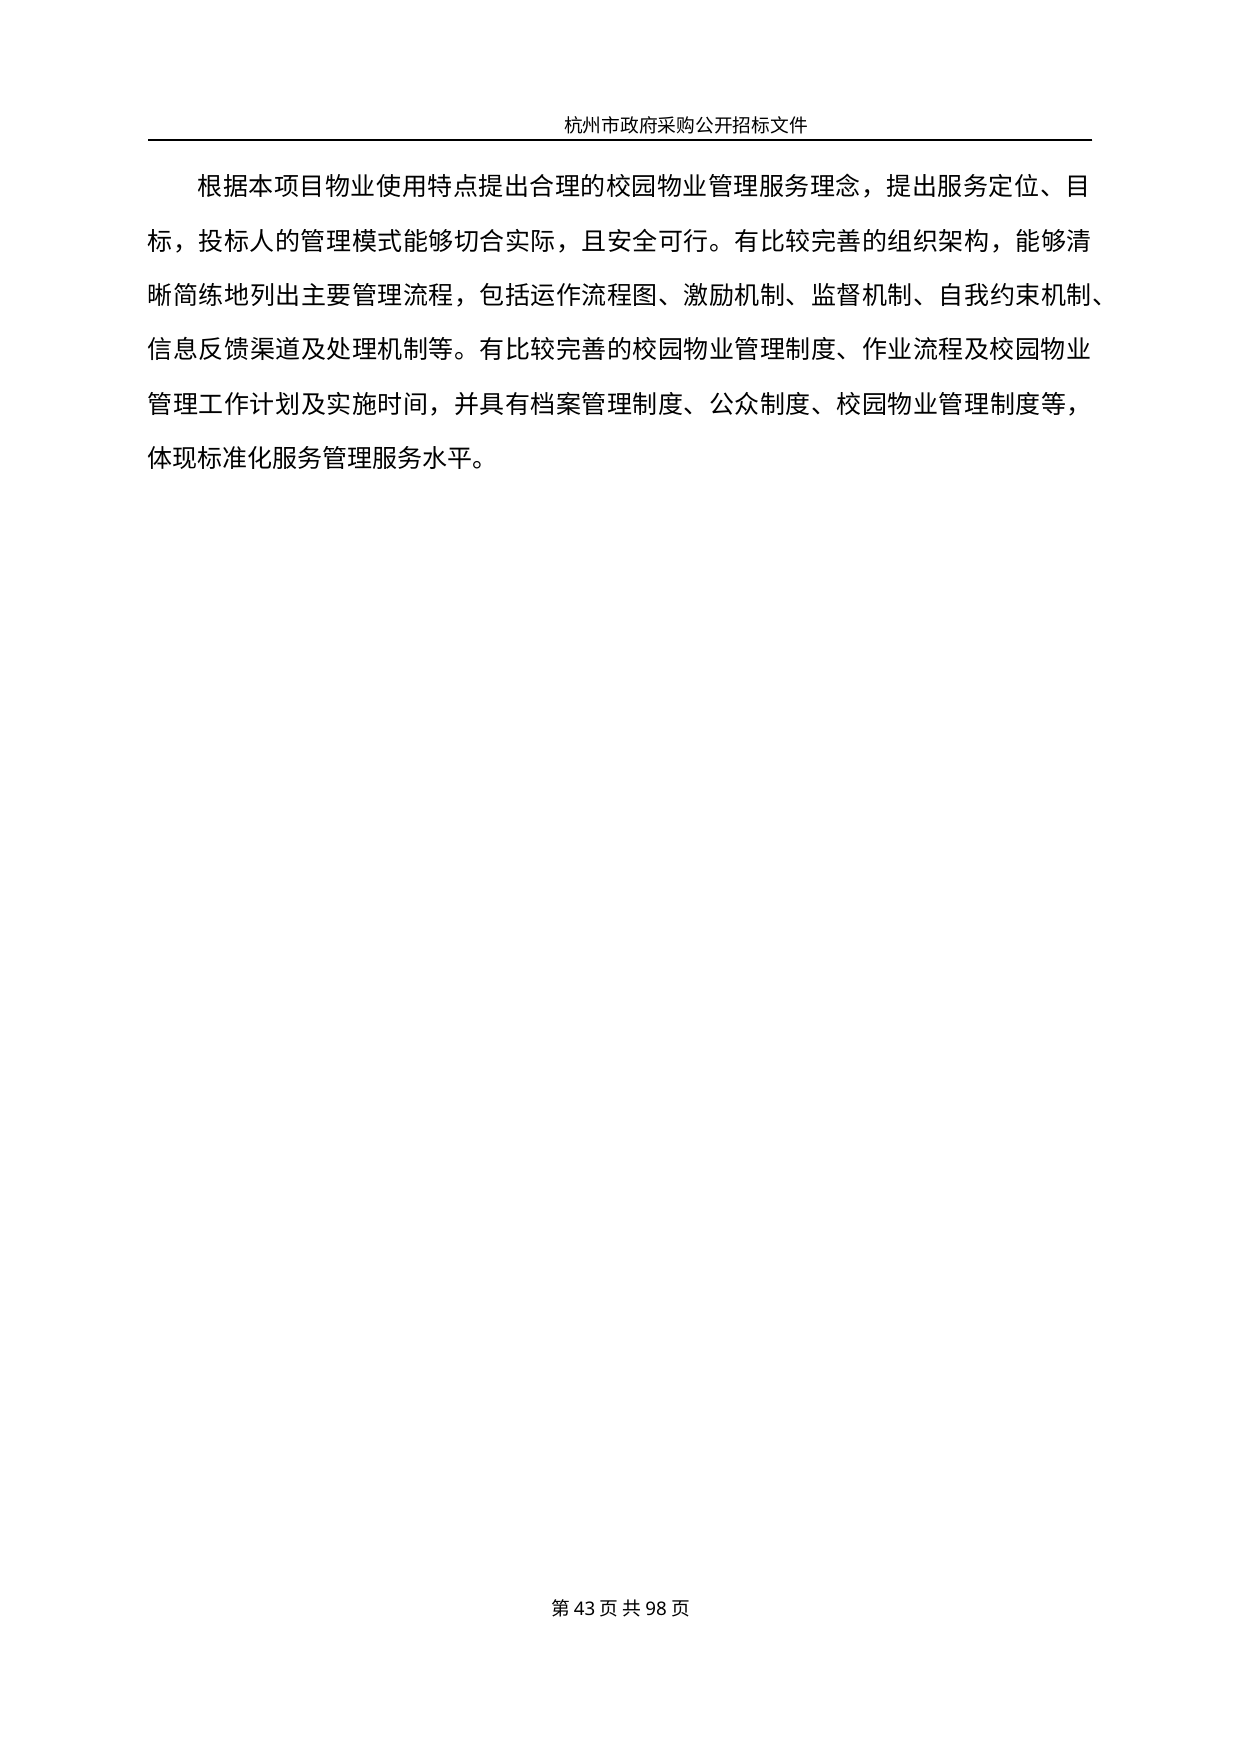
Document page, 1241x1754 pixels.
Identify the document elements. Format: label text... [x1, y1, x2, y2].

text 根据本项目物业使用特点提出合理的校园物业管理服务理念，提出服务定位、目标，投标人的管理模式能够切合实际，且安全可行。有比较完善的组织架构，能够清晰简练地列出主要管理流程，包括运作流程图、激励机制、监督机制、自我约束机制、信息反馈渠道及处理机制等。有比较完善的校园物业管理制度、作业流程及校园物业管理工作计划及实施时间，并具有档案管理制度、公众制度、校园物业管理制度等，体现标准化服务管理服务水平。 [148, 167, 1092, 475]
